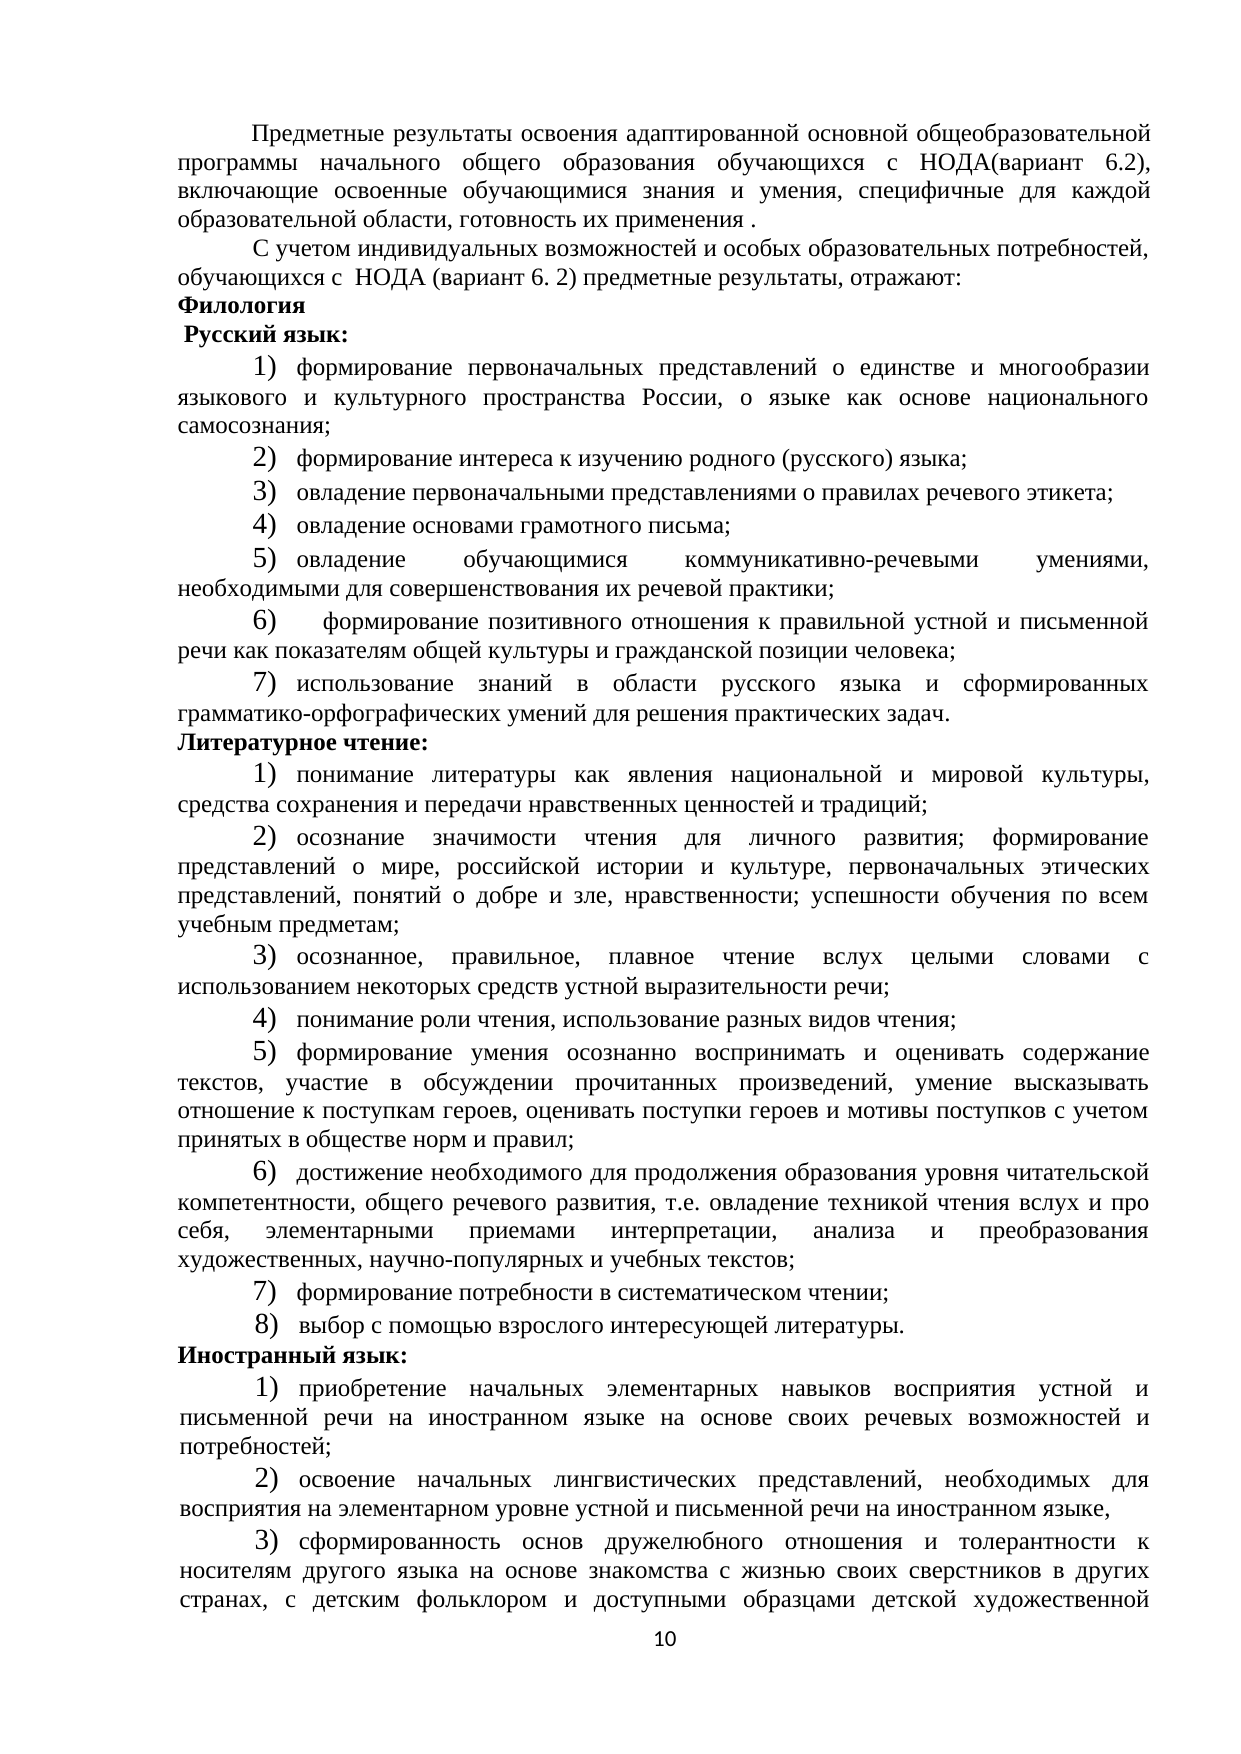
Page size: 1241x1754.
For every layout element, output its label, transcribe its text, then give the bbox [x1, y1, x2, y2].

list овладение основами грамотного письма; [177, 506, 1152, 540]
text Иностранный язык: [177, 1340, 1152, 1369]
list приобретение начальных элементарных навыков восприятия устной и письменной речи на иностранном языке на основе своих речевых возможностей и потребностей; [179, 1369, 1149, 1460]
list овладение обучающимися коммуникативно-речевыми умениями, необходимыми для совершенствования их речевой практики; [177, 540, 1149, 602]
list понимание роли чтения, использование разных видов чтения; [177, 1000, 1152, 1033]
list формирование позитивного отношения к правильной устной и письменной речи как показателям общей культуры и гражданской позиции человека; [177, 602, 1149, 664]
list освоение начальных лингвистических представлений, необходимых для восприятия на элементарном уровне устной и письменной речи на иностранном языке, [179, 1460, 1149, 1522]
list выбор с помощью взрослого интересующей литературы. [179, 1306, 1152, 1340]
list понимание литературы как явления национальной и мировой культуры, средства сохранения и передачи нравственных ценностей и традиций; [177, 755, 1149, 818]
text Филология [177, 291, 1079, 319]
text С учетом индивидуальных возможностей и особых образовательных потребностей, обучающихся с НОДА (вариант 6. 2) предметные результаты, отражают: [177, 233, 1149, 291]
text Литературное чтение: [177, 727, 1149, 755]
list формирование умения осознанно воспринимать и оценивать содержание текстов, участие в обсуждении прочитанных произведений, умение высказывать отношение к поступкам героев, оценивать поступки героев и мотивы поступков с учетом принятых в обществе норм и правил; [177, 1033, 1149, 1153]
list формирование первоначальных представлений о единстве и многообразии языкового и культурного пространства России, о языке как основе национального самосознания; [177, 348, 1149, 439]
text Русский язык: [177, 319, 1079, 348]
list использование знаний в области русского языка и сформированных грамматико-орфографических умений для решения практических задач. [177, 664, 1149, 727]
list формирование потребности в систематическом чтении; [177, 1273, 1152, 1306]
list осознанное, правильное, плавное чтение вслух целыми словами с использованием некоторых средств устной выразительности речи; [177, 937, 1149, 1000]
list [179, 1522, 1149, 1613]
list овладение первоначальными представлениями о правилах речевого этикета; [177, 473, 1149, 506]
text Предметные результаты освоения адаптированной основной общеобразовательной программы начального общего образования обучающихся с НОДА(вариант 6.2), включающие освоенные обучающимися знания и умения, специфичные для каждой образовательной области, готовность их применения . [177, 118, 1152, 233]
list достижение необходимого для продолжения образования уровня читательской компетентности, общего речевого развития, т.е. овладение техникой чтения вслух и про себя, элементарными приемами интерпретации, анализа и преобразования художественных, научно-популярных и учебных текстов; [177, 1153, 1149, 1273]
list формирование интереса к изучению родного (русского) языка; [177, 439, 1152, 473]
list осознание значимости чтения для личного развития; формирование представлений о мире, российской истории и культуре, первоначальных этических представлений, понятий о добре и зле, нравственности; успешности обучения по всем учебным предметам; [177, 818, 1149, 937]
